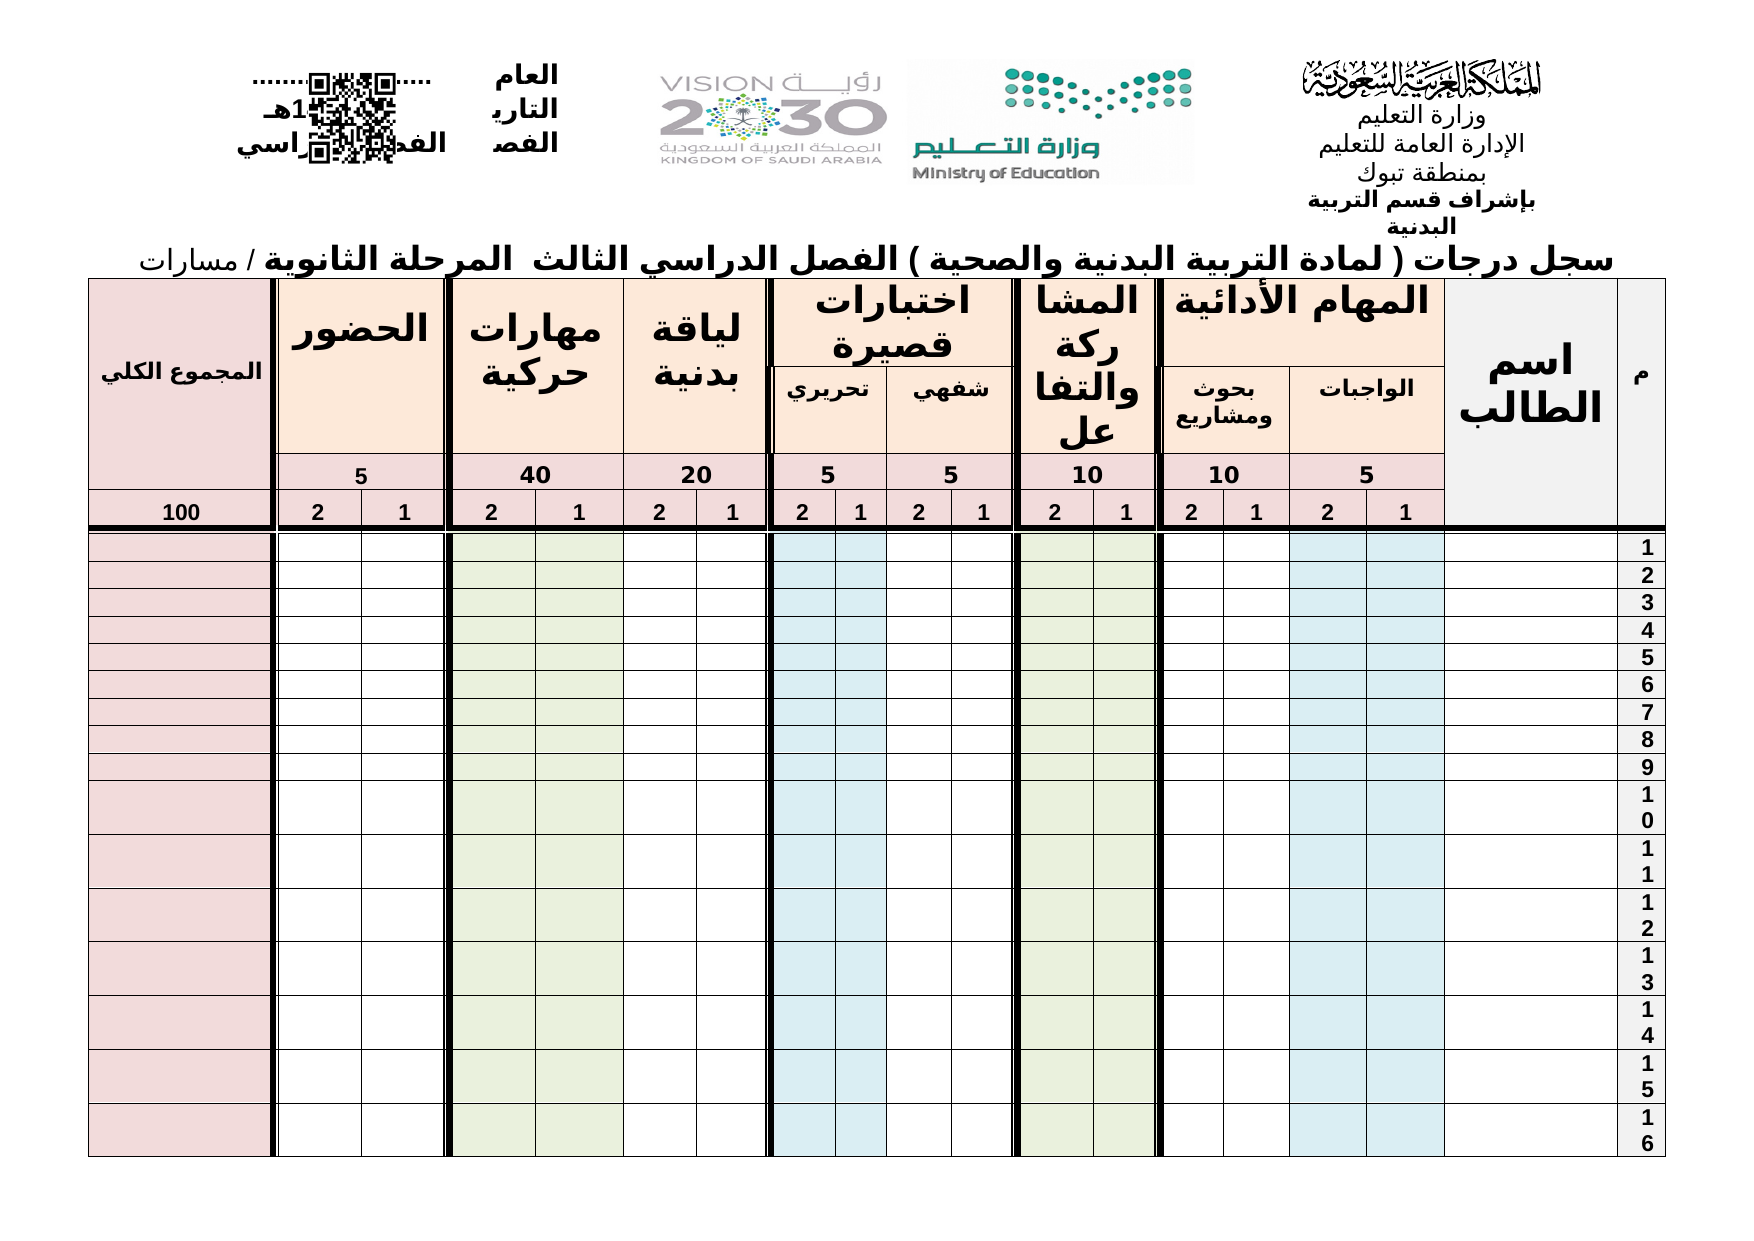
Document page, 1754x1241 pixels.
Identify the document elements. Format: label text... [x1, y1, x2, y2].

table_cell [1164, 754, 1223, 780]
table_cell [952, 644, 1011, 670]
table_cell [1094, 726, 1154, 752]
table_cell [887, 889, 951, 941]
table_cell 5 [1290, 454, 1444, 489]
table_cell [89, 1050, 270, 1102]
table_cell 6 [1618, 671, 1665, 698]
table_cell [536, 1104, 623, 1156]
table_cell [362, 726, 443, 752]
table_cell [1290, 671, 1366, 698]
table_header المشاركة والتفاعل [1021, 279, 1154, 453]
table_cell [1164, 996, 1223, 1049]
table_cell [624, 534, 696, 561]
table_cell [1224, 589, 1289, 616]
table_cell [1021, 699, 1093, 725]
table_cell [1021, 996, 1093, 1049]
table_cell [836, 699, 886, 725]
table_cell [1094, 699, 1154, 725]
table_cell [453, 644, 535, 670]
table_cell [1164, 644, 1223, 670]
table_cell [536, 534, 623, 561]
table_cell [453, 942, 535, 995]
table_cell [1094, 781, 1154, 834]
table_cell [887, 996, 951, 1049]
table_cell [453, 671, 535, 698]
table_cell [89, 589, 270, 616]
table_header [574, 59, 1265, 239]
table_cell [697, 835, 765, 887]
table_cell [279, 781, 361, 834]
table_cell [362, 644, 443, 670]
table_cell [279, 754, 361, 780]
table_cell [1094, 644, 1154, 670]
table_cell [1290, 781, 1366, 834]
table_cell [362, 835, 443, 887]
table_cell [1445, 835, 1617, 887]
table_cell [774, 781, 835, 834]
table_cell [774, 1104, 835, 1156]
table_cell [1094, 671, 1154, 698]
table_cell [774, 754, 835, 780]
table_cell [1445, 754, 1617, 780]
table_cell [536, 671, 623, 698]
table_cell [774, 835, 835, 887]
table_cell 16 [1618, 1104, 1665, 1156]
table_cell [774, 617, 835, 643]
table_cell [279, 562, 361, 588]
table_cell [774, 889, 835, 941]
table_cell [887, 534, 951, 561]
table_cell [1094, 617, 1154, 643]
table_cell [1094, 562, 1154, 588]
table_cell 5 [279, 454, 443, 489]
table_cell 40 [453, 454, 623, 489]
table_cell 1 [1094, 490, 1154, 525]
table_cell [89, 671, 270, 698]
table_cell [453, 589, 535, 616]
table_cell [453, 754, 535, 780]
table_cell [1290, 889, 1366, 941]
table_cell [1094, 889, 1154, 941]
table_cell 9 [1618, 754, 1665, 780]
table_cell [453, 889, 535, 941]
table_cell [887, 1050, 951, 1102]
table_cell [453, 1050, 535, 1102]
table_cell [1445, 1104, 1617, 1156]
table_cell [624, 644, 696, 670]
picture [643, 59, 1195, 191]
table_cell [1445, 1050, 1617, 1102]
table_cell [362, 942, 443, 995]
table_cell [1290, 996, 1366, 1049]
table_cell [624, 942, 696, 995]
table_cell [952, 889, 1011, 941]
table_cell [1164, 617, 1223, 643]
table_cell [89, 942, 270, 995]
table_cell [697, 1050, 765, 1102]
table_cell [1224, 699, 1289, 725]
table_cell [836, 617, 886, 643]
table_cell [1367, 889, 1444, 941]
table_cell [279, 835, 361, 887]
table_cell [1367, 562, 1444, 588]
table_cell 4 [1618, 617, 1665, 643]
table_cell [697, 562, 765, 588]
table_cell 10 [1021, 454, 1154, 489]
table_cell 5 [774, 454, 886, 489]
table_cell [536, 1050, 623, 1102]
table_cell [89, 835, 270, 887]
table_cell [89, 726, 270, 752]
table_cell [1021, 835, 1093, 887]
table_cell [887, 1104, 951, 1156]
table_cell [1367, 589, 1444, 616]
table_cell [1445, 589, 1617, 616]
table_cell [536, 754, 623, 780]
table_header مهارات حركية [453, 279, 623, 453]
table_cell 20 [624, 454, 765, 489]
table_cell [536, 996, 623, 1049]
table_cell [1224, 1104, 1289, 1156]
table_cell 14 [1618, 996, 1665, 1049]
table_cell [774, 699, 835, 725]
table_header اسم الطالب [1445, 279, 1617, 525]
table_cell [1094, 534, 1154, 561]
table_cell [952, 534, 1011, 561]
table_cell [1445, 534, 1617, 561]
table_cell [536, 699, 623, 725]
table_cell [1367, 1050, 1444, 1102]
table_cell [952, 589, 1011, 616]
table_cell [1164, 889, 1223, 941]
table_cell [836, 1104, 886, 1156]
table_cell [1445, 699, 1617, 725]
table_cell 2 [279, 490, 361, 525]
table_cell [453, 1104, 535, 1156]
table_cell [1290, 534, 1366, 561]
table_cell 1 [536, 490, 623, 525]
table_cell [1367, 835, 1444, 887]
table_cell 3 [1618, 589, 1665, 616]
table_cell [279, 589, 361, 616]
table_cell [1224, 889, 1289, 941]
table_cell 10 [1618, 781, 1665, 834]
table_cell [836, 671, 886, 698]
table_cell [1224, 942, 1289, 995]
table_cell [1290, 726, 1366, 752]
table_cell [89, 699, 270, 725]
table_cell [836, 534, 886, 561]
table_header [1265, 59, 1591, 239]
table_cell [279, 996, 361, 1049]
table_cell [952, 1050, 1011, 1102]
table_cell [1224, 671, 1289, 698]
table_cell [774, 534, 835, 561]
table_cell [952, 781, 1011, 834]
table_cell [697, 726, 765, 752]
table_cell [624, 1104, 696, 1156]
table_cell [536, 781, 623, 834]
table_cell [1224, 781, 1289, 834]
table_cell [1094, 835, 1154, 887]
table_cell [624, 699, 696, 725]
table_cell [836, 754, 886, 780]
table_cell [624, 617, 696, 643]
table_cell [836, 726, 886, 752]
table_cell [1164, 534, 1223, 561]
table_cell [89, 534, 270, 561]
table_cell [697, 617, 765, 643]
table_cell [362, 617, 443, 643]
table_cell 2 [453, 490, 535, 525]
table_cell [1367, 671, 1444, 698]
table_cell [1290, 644, 1366, 670]
table_cell [89, 1104, 270, 1156]
table_cell 7 [1618, 699, 1665, 725]
table_cell [453, 781, 535, 834]
table_cell [453, 726, 535, 752]
table_cell [279, 1050, 361, 1102]
table_cell [89, 781, 270, 834]
table_cell [836, 1050, 886, 1102]
table_cell 13 [1618, 942, 1665, 995]
table_cell [1445, 996, 1617, 1049]
table_cell [1367, 644, 1444, 670]
table_cell 1 [362, 490, 443, 525]
table_cell [1021, 754, 1093, 780]
table_cell [362, 889, 443, 941]
table_cell [952, 562, 1011, 588]
table_cell 1 [1224, 490, 1289, 525]
table_cell [952, 726, 1011, 752]
table_cell [836, 835, 886, 887]
table_cell [1094, 754, 1154, 780]
table_cell [1021, 534, 1093, 561]
table_cell 2 [774, 490, 835, 525]
table_cell [1021, 671, 1093, 698]
table_cell [1021, 617, 1093, 643]
table_cell [952, 671, 1011, 698]
table_cell [1224, 754, 1289, 780]
table_cell 1 [952, 490, 1011, 525]
table_cell [952, 835, 1011, 887]
table_cell [279, 1104, 361, 1156]
table_cell [624, 754, 696, 780]
table_cell [697, 889, 765, 941]
table_cell [1164, 589, 1223, 616]
table_cell [887, 699, 951, 725]
table_cell [453, 699, 535, 725]
table_cell [1021, 644, 1093, 670]
table_cell [89, 754, 270, 780]
table_cell [362, 1050, 443, 1102]
table_cell [1367, 996, 1444, 1049]
table_cell [536, 726, 623, 752]
table_cell [624, 1050, 696, 1102]
table_cell [362, 754, 443, 780]
text سجل درجات ( لمادة التربية البدنية والصحية ) الفصل الدراسي الثالث المرحلة الثانوية / مسارات [89, 239, 1665, 278]
table_cell [1021, 589, 1093, 616]
table_cell [453, 617, 535, 643]
table_cell 2 [1618, 562, 1665, 588]
table_cell 2 [1290, 490, 1366, 525]
table_cell [1445, 942, 1617, 995]
table_cell [89, 996, 270, 1049]
table_cell [1224, 534, 1289, 561]
table_cell [1290, 617, 1366, 643]
table_header اختبارات قصيرة [774, 279, 1011, 366]
table_cell [624, 671, 696, 698]
table_cell [952, 617, 1011, 643]
table_cell [536, 835, 623, 887]
table_cell [697, 589, 765, 616]
table_cell [362, 1104, 443, 1156]
table_cell [453, 996, 535, 1049]
table_cell [952, 1104, 1011, 1156]
table_cell [887, 835, 951, 887]
table_cell [1224, 1050, 1289, 1102]
table_cell [1164, 942, 1223, 995]
table_cell [697, 996, 765, 1049]
table_cell [453, 534, 535, 561]
table_cell [1224, 996, 1289, 1049]
table_cell [362, 562, 443, 588]
table_cell [952, 699, 1011, 725]
table_cell 5 [1618, 644, 1665, 670]
table_cell تحريري [775, 367, 886, 453]
table_cell [1021, 1050, 1093, 1102]
table_cell [624, 589, 696, 616]
table_cell [774, 562, 835, 588]
table_cell 5 [887, 454, 1011, 489]
table_cell [279, 671, 361, 698]
table_cell [279, 726, 361, 752]
table_cell [536, 644, 623, 670]
table_cell [1021, 1104, 1093, 1156]
table_cell [1164, 1104, 1223, 1156]
table_cell [697, 1104, 765, 1156]
table_cell [536, 562, 623, 588]
table_cell [887, 644, 951, 670]
table_cell [887, 754, 951, 780]
table_cell [279, 534, 361, 561]
table_cell [697, 781, 765, 834]
table_cell [453, 562, 535, 588]
table_cell [1445, 562, 1617, 588]
table_cell 1 [836, 490, 886, 525]
table_cell [697, 699, 765, 725]
table_cell [697, 754, 765, 780]
table_cell [279, 699, 361, 725]
table_cell [774, 589, 835, 616]
table_cell [1290, 562, 1366, 588]
table_cell [836, 562, 886, 588]
table_cell [1164, 835, 1223, 887]
table_cell [89, 617, 270, 643]
table_header لياقة بدنية [624, 279, 765, 453]
table_cell 15 [1618, 1050, 1665, 1102]
table_cell [1445, 889, 1617, 941]
table_cell [1164, 726, 1223, 752]
table_cell [1367, 534, 1444, 561]
table_cell [1290, 699, 1366, 725]
table_cell 2 [1021, 490, 1093, 525]
table_cell [624, 562, 696, 588]
table_cell [1164, 1050, 1223, 1102]
table_header [78, 59, 574, 239]
table_cell [1290, 1104, 1366, 1156]
table_cell [279, 942, 361, 995]
table_cell [887, 942, 951, 995]
table_cell [624, 835, 696, 887]
table_cell [89, 644, 270, 670]
table_cell [952, 754, 1011, 780]
table_cell [1290, 942, 1366, 995]
table_cell [1021, 889, 1093, 941]
table_cell [624, 996, 696, 1049]
table_cell [279, 644, 361, 670]
table_cell [1367, 942, 1444, 995]
table_cell [1367, 754, 1444, 780]
table_cell [362, 996, 443, 1049]
table_header المهام الأدائية [1164, 279, 1444, 366]
table_cell 1 [1618, 534, 1665, 561]
table_cell [1367, 781, 1444, 834]
table_cell [362, 589, 443, 616]
table_cell [1094, 589, 1154, 616]
table_cell [1021, 562, 1093, 588]
table_cell [362, 699, 443, 725]
table_cell [279, 617, 361, 643]
table_cell [836, 942, 886, 995]
table_cell 1 [1367, 490, 1444, 525]
table_cell [536, 889, 623, 941]
table_cell [1290, 1050, 1366, 1102]
table_cell [836, 889, 886, 941]
table_cell [624, 889, 696, 941]
table_cell [887, 617, 951, 643]
table_cell [1164, 562, 1223, 588]
table_cell [1224, 617, 1289, 643]
table_cell 100 [89, 490, 270, 525]
table_cell [774, 726, 835, 752]
table_cell [697, 534, 765, 561]
table_cell [362, 781, 443, 834]
table_cell [536, 589, 623, 616]
table_cell [774, 644, 835, 670]
table_cell 10 [1164, 454, 1289, 489]
table_cell [1224, 726, 1289, 752]
table_cell [774, 1050, 835, 1102]
table_cell [1367, 726, 1444, 752]
table_cell [1094, 1050, 1154, 1102]
table_cell [1290, 589, 1366, 616]
table_cell [1094, 942, 1154, 995]
table_cell [1164, 699, 1223, 725]
table_cell [1224, 644, 1289, 670]
table_cell [887, 562, 951, 588]
table_cell [1094, 1104, 1154, 1156]
table_cell [697, 644, 765, 670]
table_cell [1445, 671, 1617, 698]
table_cell [1021, 726, 1093, 752]
table_cell [952, 942, 1011, 995]
table_cell [887, 671, 951, 698]
table_cell [1367, 617, 1444, 643]
table_cell [1164, 671, 1223, 698]
table_cell [1164, 781, 1223, 834]
table_cell [697, 942, 765, 995]
table_cell [836, 589, 886, 616]
table_cell [1290, 754, 1366, 780]
table_header المجموع الكلي [89, 279, 270, 489]
table_cell [1290, 835, 1366, 887]
table_cell 8 [1618, 726, 1665, 752]
table_cell [362, 534, 443, 561]
table_cell شفهي [887, 367, 1011, 453]
table_cell [536, 942, 623, 995]
table_cell [1021, 942, 1093, 995]
table_cell [836, 781, 886, 834]
table_cell 12 [1618, 889, 1665, 941]
table_cell [887, 781, 951, 834]
table_cell 1 [697, 490, 765, 525]
table_cell [89, 889, 270, 941]
table_cell 2 [624, 490, 696, 525]
table_cell [279, 889, 361, 941]
table_cell [1367, 1104, 1444, 1156]
table_cell [1021, 781, 1093, 834]
table_cell [1224, 835, 1289, 887]
table_cell 2 [887, 490, 951, 525]
table_cell [697, 671, 765, 698]
table_cell [774, 942, 835, 995]
table_cell [774, 671, 835, 698]
table_cell [1445, 781, 1617, 834]
table_cell [1224, 562, 1289, 588]
table_cell [624, 726, 696, 752]
picture [307, 72, 397, 165]
table_cell [1445, 726, 1617, 752]
table_cell [1445, 644, 1617, 670]
table_cell [887, 589, 951, 616]
table_cell [536, 617, 623, 643]
table_cell 11 [1618, 835, 1665, 887]
table_cell [774, 996, 835, 1049]
table_cell الواجبات [1290, 367, 1444, 453]
table_cell [89, 562, 270, 588]
table_cell [952, 996, 1011, 1049]
table_cell [836, 996, 886, 1049]
table_cell [836, 644, 886, 670]
table_cell [1094, 996, 1154, 1049]
table_cell [887, 726, 951, 752]
table_header م [1618, 279, 1665, 525]
table_cell [624, 781, 696, 834]
table_cell [362, 671, 443, 698]
table_cell [1367, 699, 1444, 725]
table_cell 2 [1164, 490, 1223, 525]
table_header الحضور [279, 279, 443, 453]
table_cell بحوث ومشاريع [1164, 367, 1289, 453]
table_cell [1445, 617, 1617, 643]
table_cell [453, 835, 535, 887]
